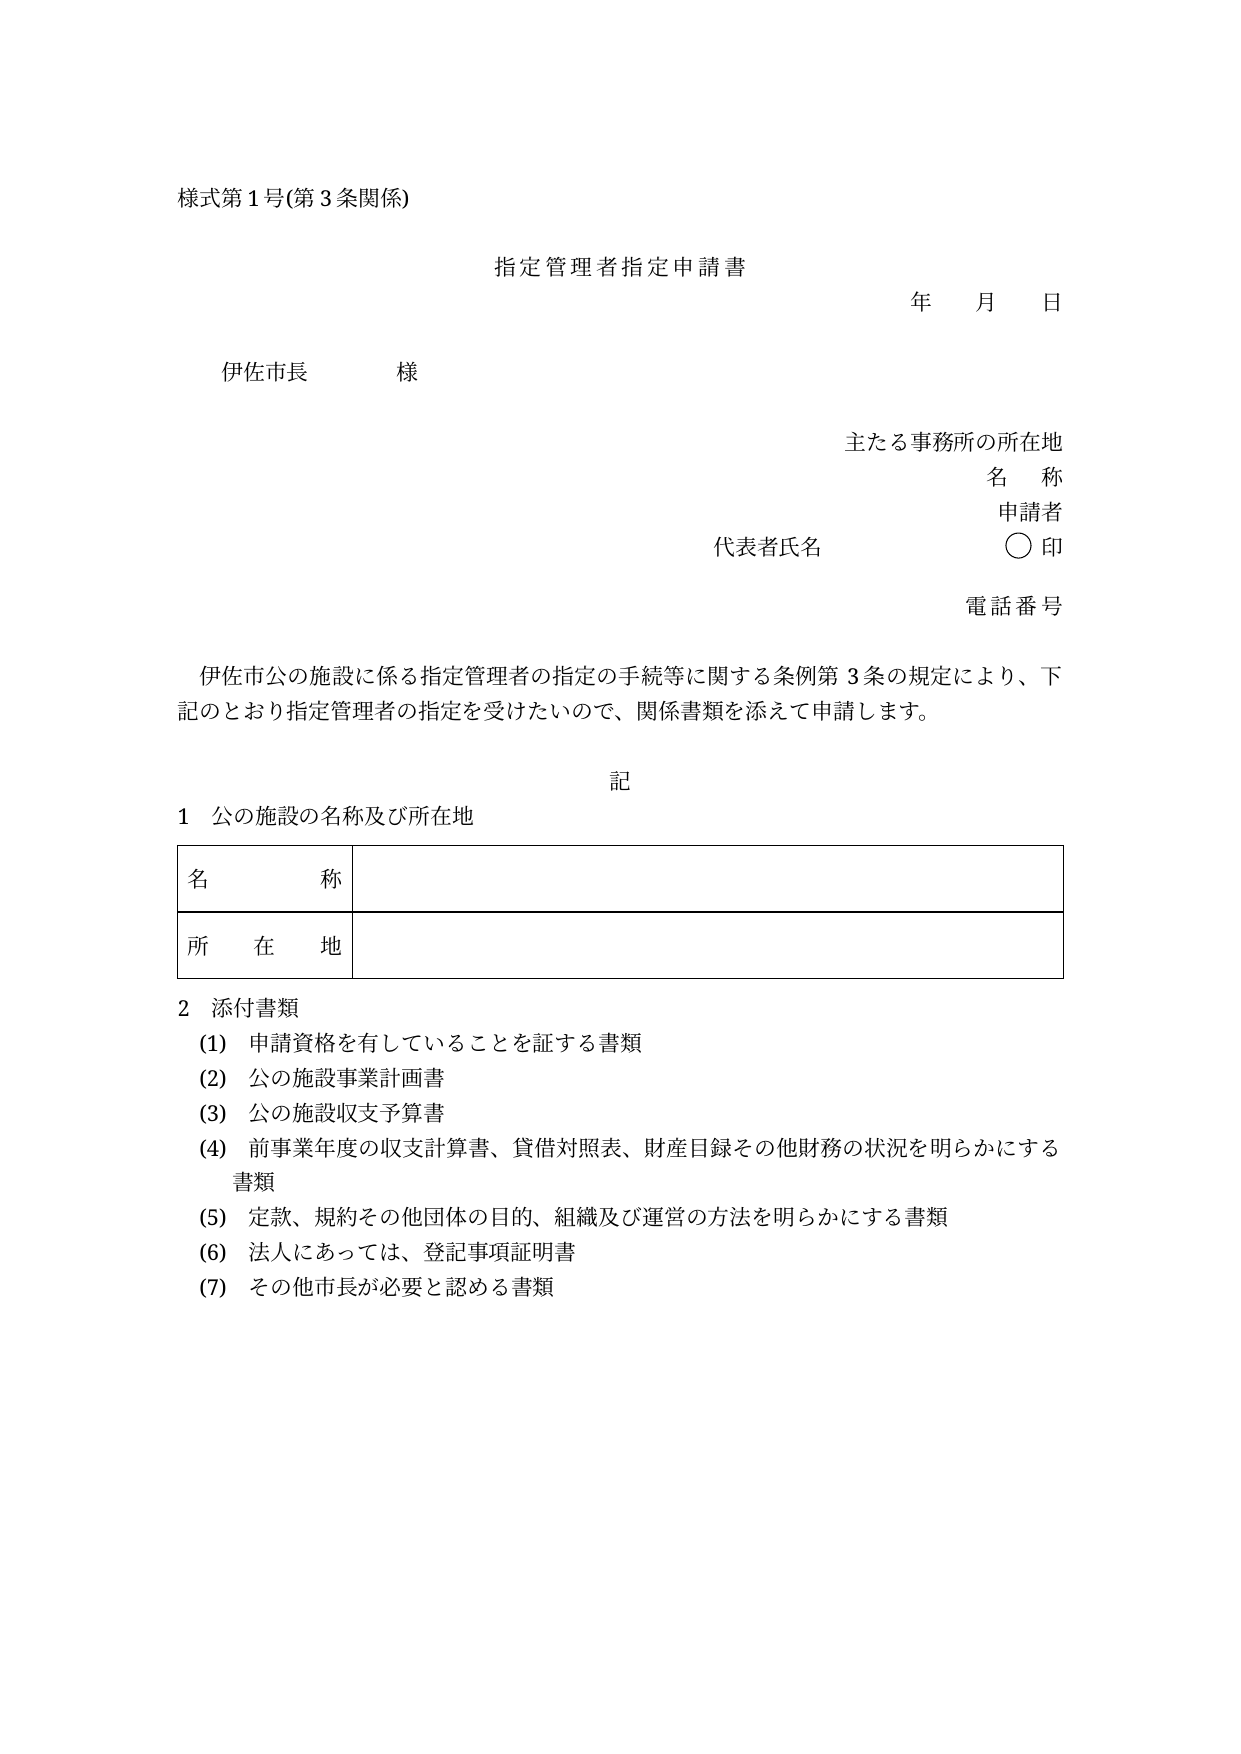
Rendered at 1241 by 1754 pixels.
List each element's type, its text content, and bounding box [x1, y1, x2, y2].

table_header 名称 [178, 846, 352, 911]
text 様式第1号(第3条関係) [177, 179, 1063, 214]
text 主たる事務所の所在地 [177, 423, 1063, 458]
table_cell 所在地 [178, 913, 352, 978]
text (4) 前事業年度の収支計算書、貸借対照表、財産目録その他財務の状況を明らかにする書類 [177, 1129, 1063, 1199]
text 電話番号 [177, 588, 1063, 623]
text 申請者 [177, 493, 1063, 528]
text 伊佐市長 様 [177, 353, 1063, 388]
text (3) 公の施設収支予算書 [177, 1094, 1063, 1129]
text 年 月 日 [177, 284, 1063, 319]
text 代表者氏名 印 [177, 528, 1063, 563]
table_header [353, 846, 1063, 911]
text (2) 公の施設事業計画書 [177, 1059, 1063, 1094]
text 2 添付書類 [177, 989, 1063, 1024]
text (7) その他市長が必要と認める書類 [177, 1269, 1063, 1303]
table_cell [353, 913, 1063, 978]
text (6) 法人にあっては、登記事項証明書 [177, 1234, 1063, 1269]
text 名称 [177, 458, 1063, 493]
text 記 [177, 762, 1063, 797]
text 指定管理者指定申請書 [177, 249, 1063, 284]
text 伊佐市公の施設に係る指定管理者の指定の手続等に関する条例第3条の規定により、下記のとおり指定管理者の指定を受けたいので、関係書類を添えて申請します。 [177, 658, 1063, 727]
text 1 公の施設の名称及び所在地 [177, 797, 1063, 832]
text (5) 定款、規約その他団体の目的、組織及び運営の方法を明らかにする書類 [177, 1199, 1063, 1234]
text (1) 申請資格を有していることを証する書類 [177, 1024, 1063, 1059]
